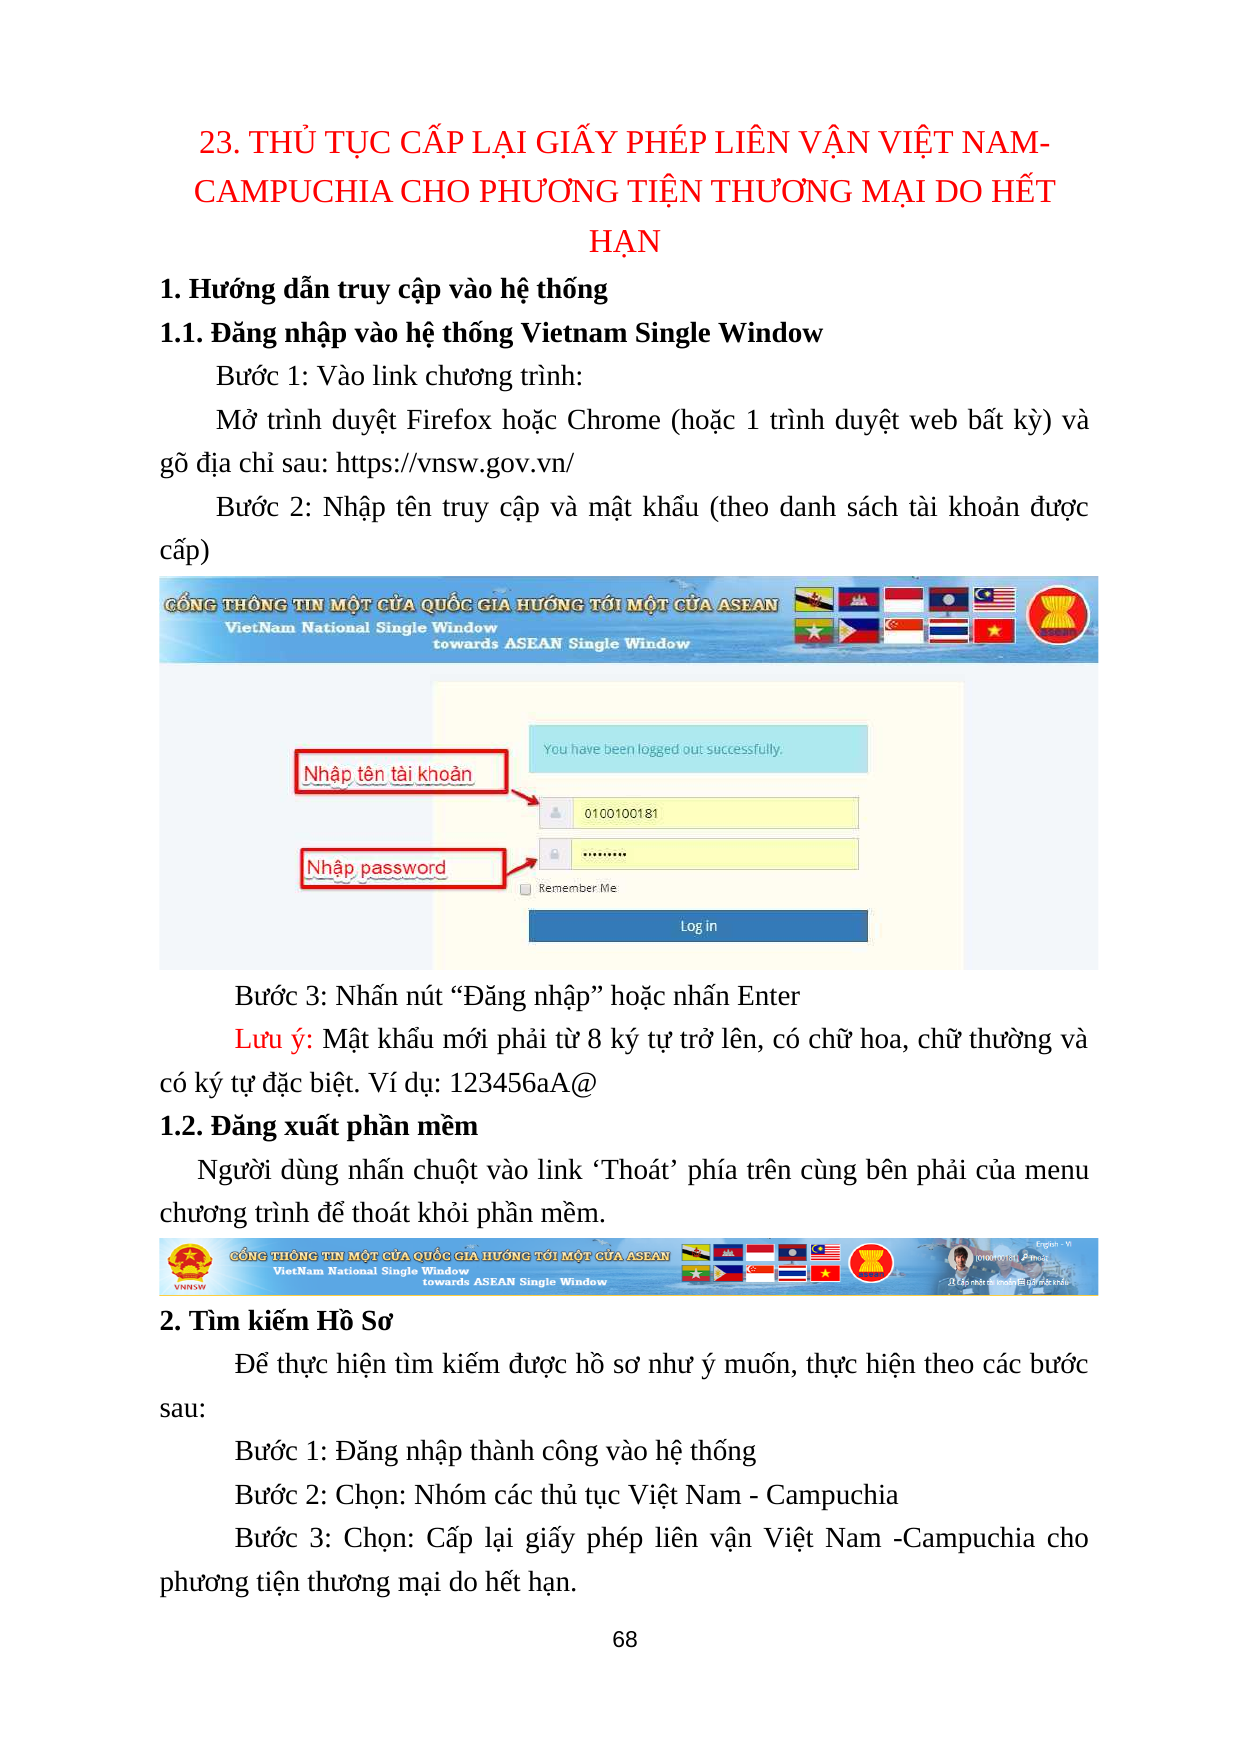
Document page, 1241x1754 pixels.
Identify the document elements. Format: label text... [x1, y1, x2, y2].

text Lưu ý: Mật khẩu mới phải từ 8 ký tự trở lên, có chữ hoa, chữ thường và có ký tự đặc biệt. Ví dụ: 123456aA@ [159, 1021, 1090, 1098]
text Bước 1: Đăng nhập thành công vào hệ thống [159, 1433, 1090, 1467]
text Để thực hiện tìm kiếm được hồ sơ như ý muốn, thực hiện theo các bước sau: [159, 1346, 1090, 1423]
subtitle 23. THỦ TỤC CẤP LẠI GIẤY PHÉP LIÊN VẬN VIỆT NAM-CAMPUCHIA CHO PHƯƠNG TIỆN THƯƠNG MẠI DO HẾT HẠN [159, 122, 1090, 260]
text Bước 2: Chọn: Nhóm các thủ tục Việt Nam - Campuchia [159, 1477, 1090, 1511]
picture [159, 1238, 1099, 1296]
subtitle 1.1. Đăng nhập vào hệ thống Vietnam Single Window [159, 315, 1090, 348]
subtitle 1. Hướng dẫn truy cập vào hệ thống [159, 271, 1090, 305]
text Bước 1: Vào link chương trình: [159, 358, 1090, 392]
text Người dùng nhấn chuột vào link ‘Thoát’ phía trên cùng bên phải của menu chương trình để thoát khỏi phần mềm. [159, 1152, 1090, 1229]
text Mở trình duyệt Firefox hoặc Chrome (hoặc 1 trình duyệt web bất kỳ) và gõ địa chỉ sau: https://vnsw.gov.vn/ [159, 402, 1090, 479]
subtitle 1.2. Đăng xuất phần mềm [159, 1108, 1090, 1142]
subtitle 2. Tìm kiếm Hồ Sơ [159, 1303, 1090, 1336]
picture [159, 576, 1099, 970]
text Bước 2: Nhập tên truy cập và mật khẩu (theo danh sách tài khoản được cấp) [159, 489, 1090, 566]
text Bước 3: Chọn: Cấp lại giấy phép liên vận Việt Nam -Campuchia cho phương tiện thương mại do hết hạn. [159, 1521, 1090, 1598]
text Bước 3: Nhấn nút “Đăng nhập” hoặc nhấn Enter [159, 978, 1090, 1011]
